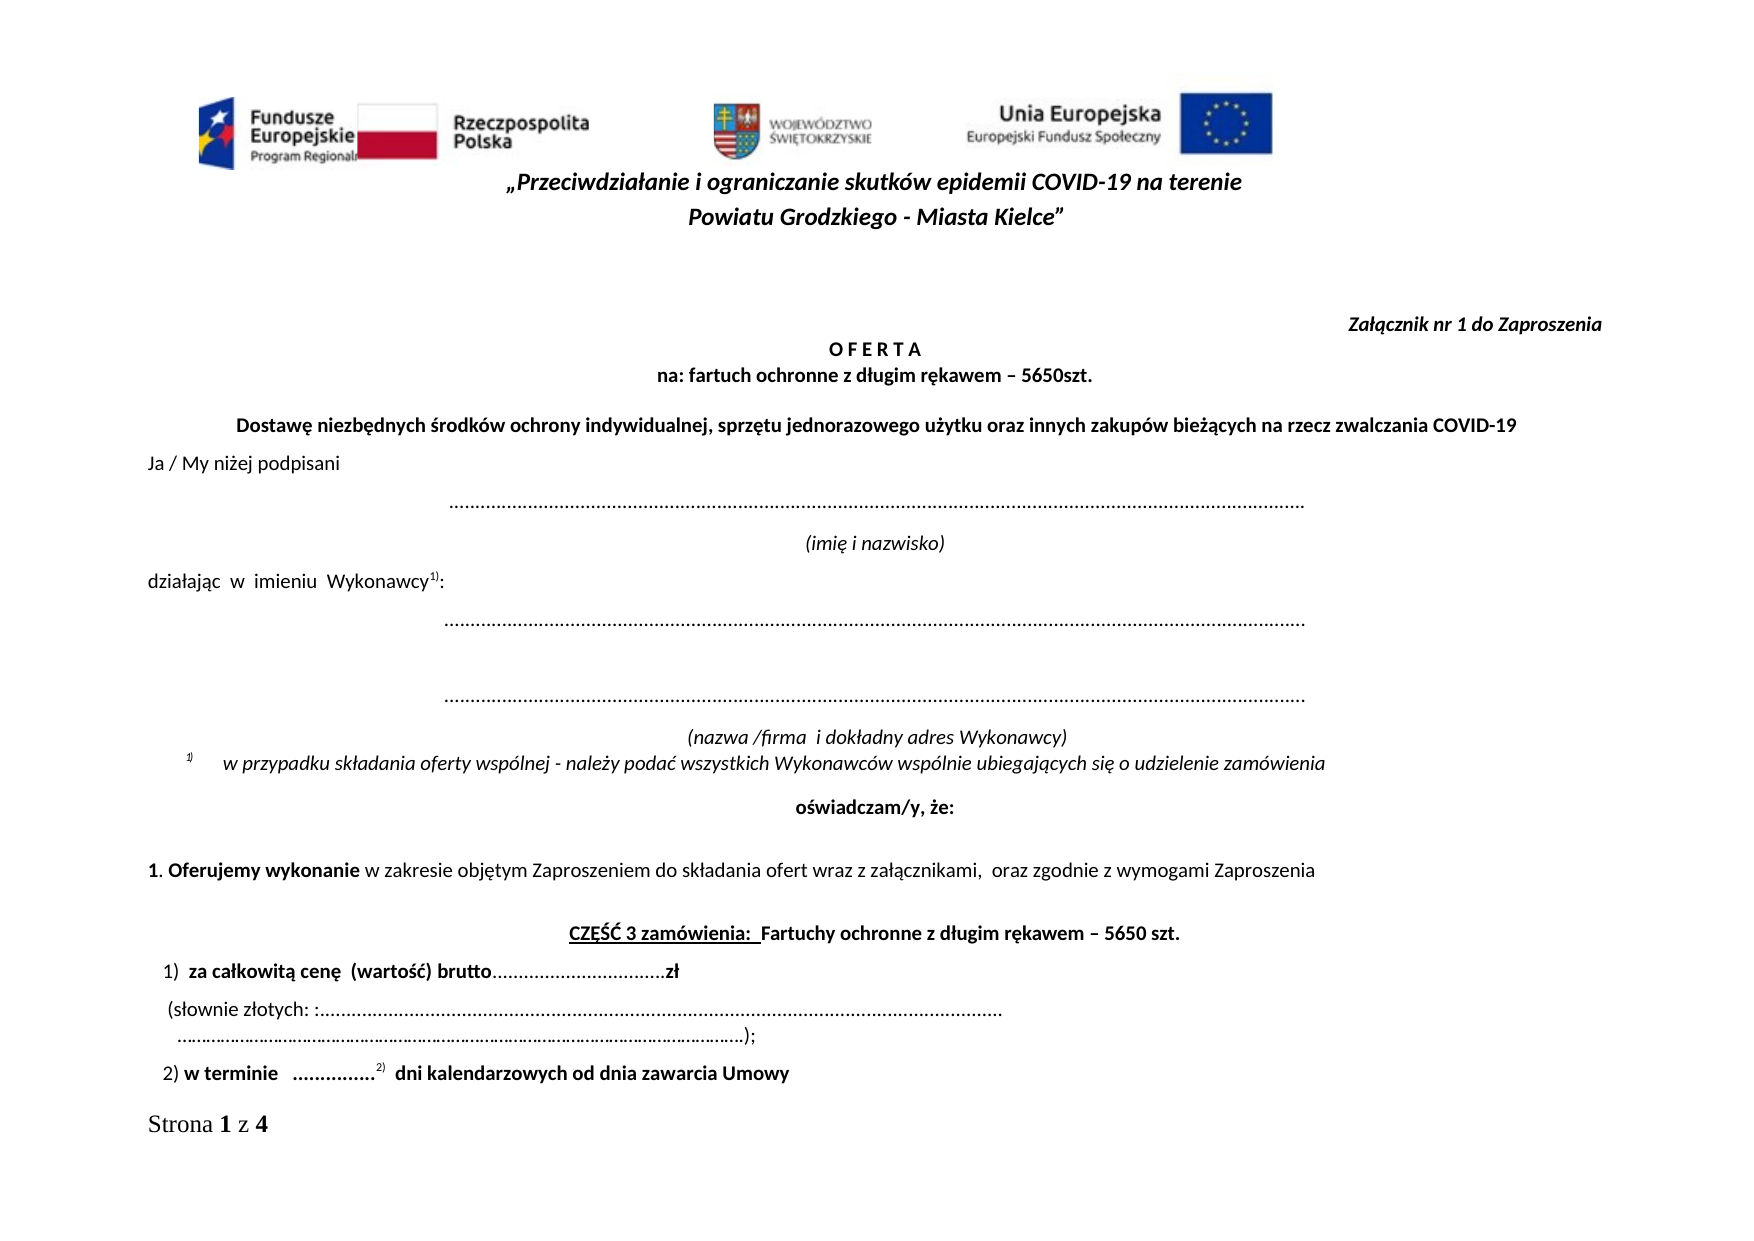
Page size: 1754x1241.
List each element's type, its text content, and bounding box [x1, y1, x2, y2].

text oświadczam/y, że: [148, 794, 1602, 819]
text Ja / My niżej podpisani [148, 451, 1602, 476]
list Dostawę niezbędnych środków ochrony indywidualnej, sprzętu jednorazowego użytku oraz innych zakupów bieżących na rzecz zwalczania COVID-19 [148, 413, 1606, 438]
text CZĘŚĆ 3 zamówienia: Fartuchy ochronne z długim rękawem – 5650 szt. [148, 921, 1602, 946]
picture [198, 94, 589, 170]
list w przypadku składania oferty wspólnej - należy podać wszystkich Wykonawców wspólnie ubiegających się o udzielenie zamówienia [185, 750, 1602, 775]
text (nazwa /firma i dokładny adres Wykonawcy) [148, 724, 1602, 750]
text na: fartuch ochronne z długim rękawem – 5650szt. [148, 362, 1602, 387]
text ……………………………………………………………………………………………………….); [177, 1022, 1606, 1047]
text działając w imieniu Wykonawcy1): [148, 568, 1602, 594]
text 1) za całkowitą cenę (wartość) brutto.................................zł [162, 958, 1602, 984]
text .................................................................................................................................................................... [148, 682, 1602, 708]
text 2) w terminie ...............2) dni kalendarzowych od dnia zawarcia Umowy [162, 1060, 1602, 1085]
text .................................................................................................................................................................... [148, 606, 1602, 632]
text ................................................................................................................................................................... [148, 488, 1602, 514]
text Załącznik nr 1 do Zaproszenia [148, 311, 1602, 336]
text (słownie złotych: :.................................................................................................................................. [162, 996, 1602, 1022]
text 1. Oferujemy wykonanie w zakresie objętym Zaproszeniem do składania ofert wraz z załącznikami, oraz zgodnie z wymogami Zaproszenia [148, 857, 1602, 883]
picture [965, 73, 1274, 166]
text O F E R T A [148, 336, 1602, 362]
text (imię i nazwisko) [148, 531, 1602, 556]
picture [713, 94, 872, 166]
